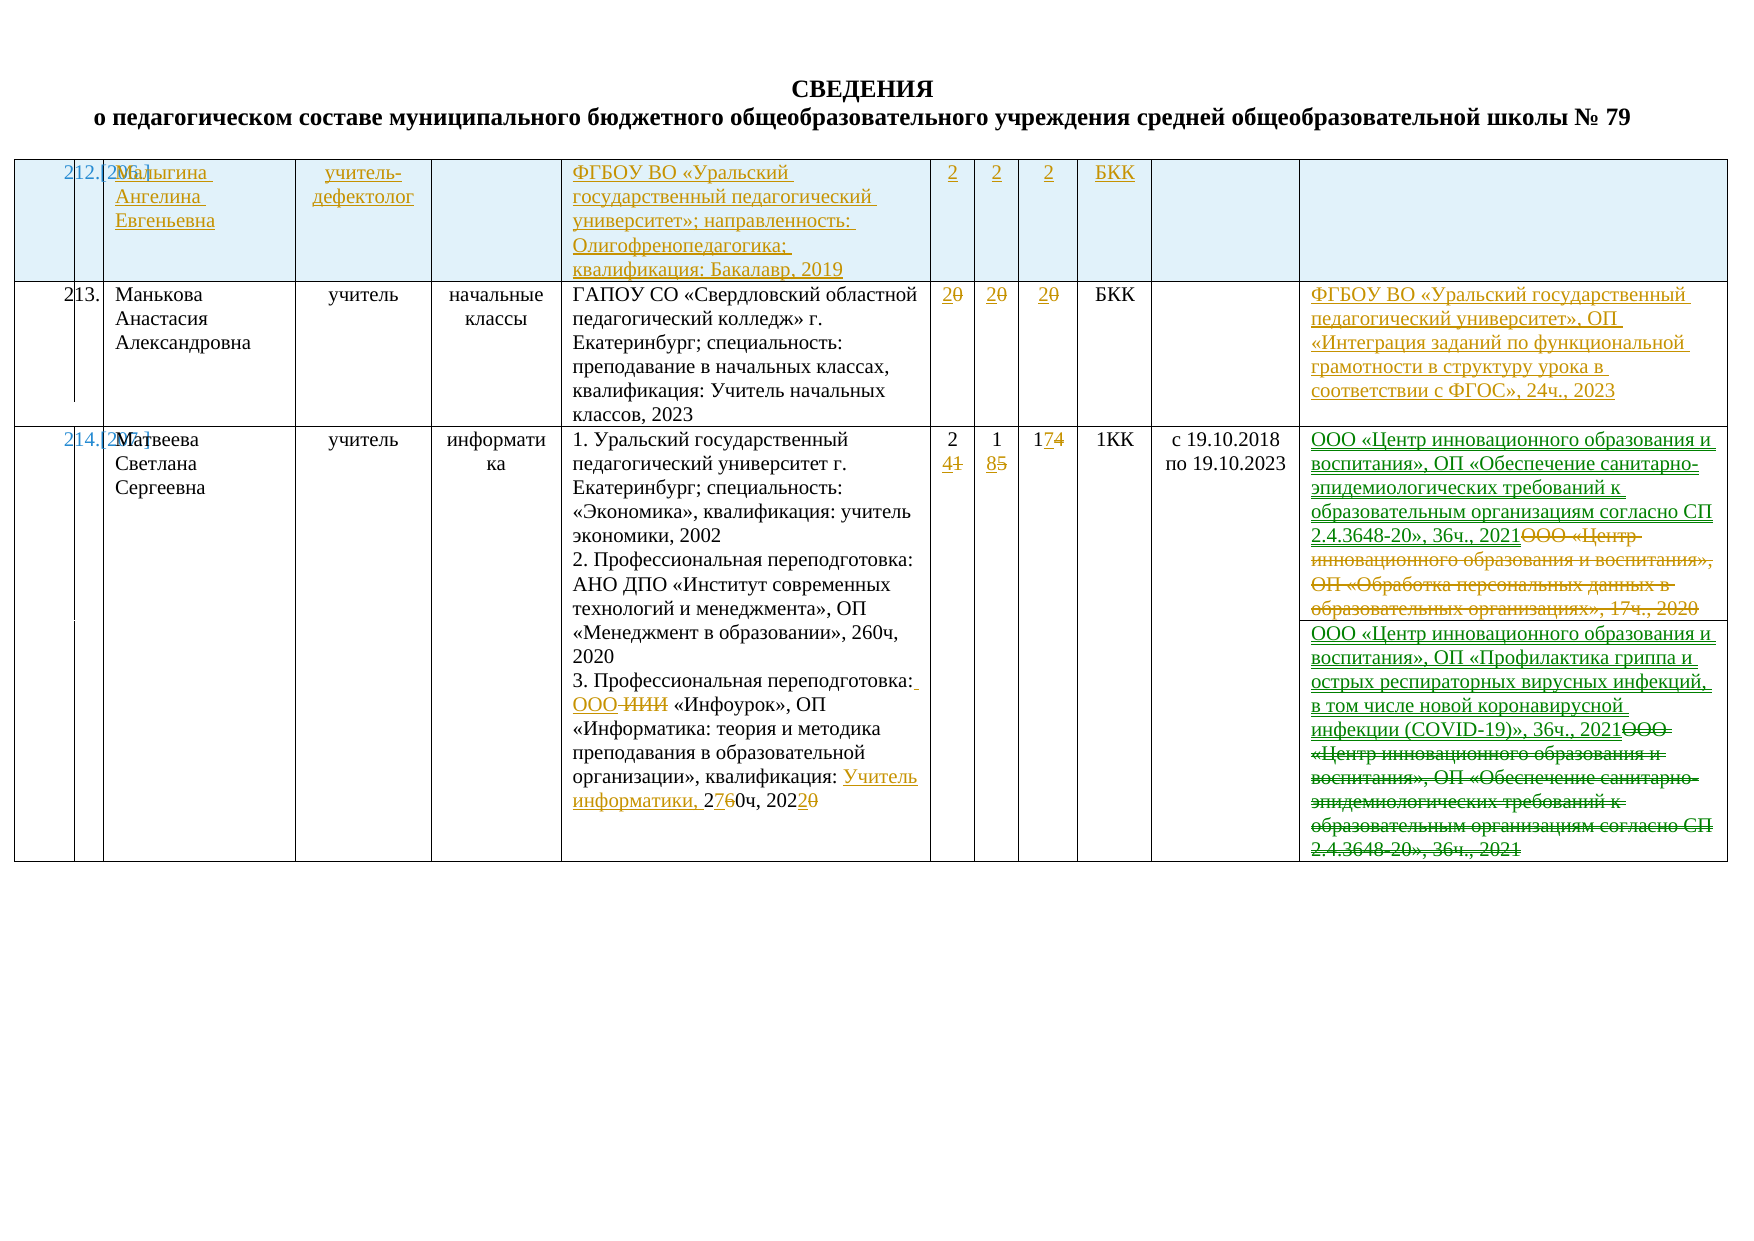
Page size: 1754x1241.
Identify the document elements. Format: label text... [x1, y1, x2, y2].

table_cell 1 [975, 427, 1018, 861]
table_cell Матвеева Светлана Сергеевна [104, 427, 295, 861]
table_cell [75, 427, 103, 861]
table_cell [1019, 282, 1077, 426]
table_cell с 19.10.2018 по 19.10.2023 [1152, 427, 1299, 861]
table_cell [1300, 427, 1727, 619]
table_cell учитель [296, 282, 431, 426]
table_cell [15, 427, 74, 861]
table_cell [1152, 282, 1299, 426]
table_cell 1КК [1078, 427, 1151, 861]
table_cell [975, 282, 1018, 426]
table_cell ГАПОУ СО «Свердловский областной педагогический колледж» г. Екатеринбург; специальность: преподавание в начальных классах, квалификация: Учитель начальных классов, 2023 [562, 282, 930, 426]
table_cell [931, 282, 974, 426]
table_cell 1 [1019, 427, 1077, 861]
table_cell информатика [432, 427, 561, 861]
table_cell начальные классы [432, 282, 561, 426]
table_cell 2 [931, 427, 974, 861]
table_cell [1300, 282, 1727, 426]
table_cell [15, 282, 103, 426]
table_cell БКК [1078, 282, 1151, 426]
table_cell 1. Уральский государственный педагогический университет г. Екатеринбург; специальность: «Экономика», квалификация: учитель экономики, 2002 2. Профессиональная переподготовка: АНО ДПО «Институт современных технологий и менеджмента», ОП «Менеджмент в образовании», 260ч, 2020 3. Профессиональная переподготовка: «Инфоурок», ОП «Информатика: теория и методика преподавания в образовательной организации», квалификация: 20ч, 202 [562, 427, 930, 861]
table_cell учитель [296, 427, 431, 861]
table_cell [1300, 621, 1727, 861]
table_cell Манькова Анастасия Александровна [104, 282, 295, 426]
